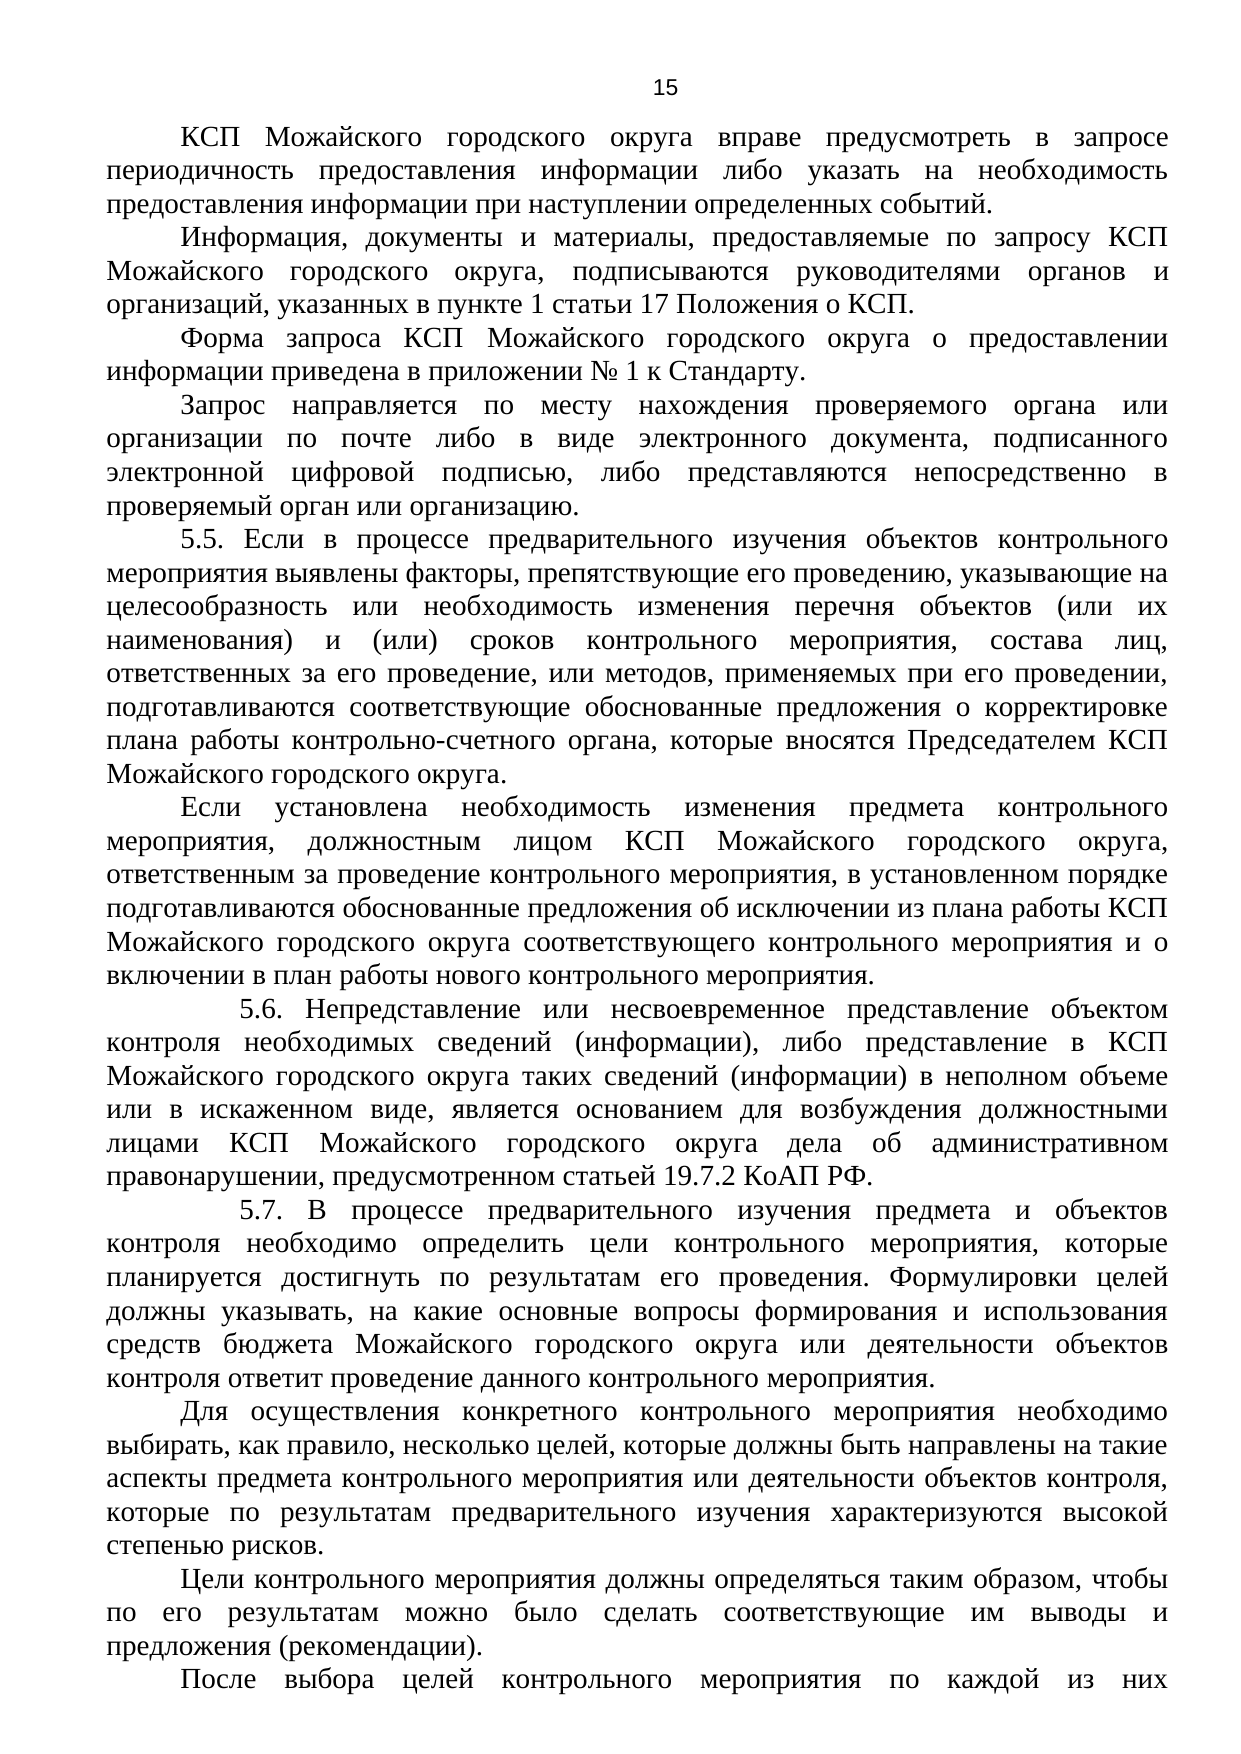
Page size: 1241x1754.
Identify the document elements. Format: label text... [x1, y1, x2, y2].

text Для осуществления конкретного контрольного мероприятия необходимо выбирать, как правило, несколько целей, которые должны быть направлены на такие аспекты предмета контрольного мероприятия или деятельности объектов контроля, которые по результатам предварительного изучения характеризуются высокой степенью рисков. [106, 1393, 1169, 1561]
text КСП Можайского городского округа вправе предусмотреть в запросе периодичность предоставления информации либо указать на необходимость предоставления информации при наступлении определенных событий. [106, 119, 1169, 219]
list 5.7. В процессе предварительного изучения предмета и объектов контроля необходимо определить цели контрольного мероприятия, которые планируется достигнуть по результатам его проведения. Формулировки целей должны указывать, на какие основные вопросы формирования и использования средств бюджета Можайского городского округа или деятельности объектов контроля ответит проведение данного контрольного мероприятия. [106, 1192, 1169, 1393]
text 5.5. Если в процессе предварительного изучения объектов контрольного мероприятия выявлены факторы, препятствующие его проведению, указывающие на целесообразность или необходимость изменения перечня объектов (или их наименования) и (или) сроков контрольного мероприятия, состава лиц, ответственных за его проведение, или методов, применяемых при его проведении, подготавливаются соответствующие обоснованные предложения о корректировке плана работы контрольно-счетного органа, которые вносятся Председателем КСП Можайского городского округа. [106, 521, 1169, 789]
text Форма запроса КСП Можайского городского округа о предоставлении информации приведена в приложении № 1 к Стандарту. [106, 320, 1169, 387]
text Если установлена необходимость изменения предмета контрольного мероприятия, должностным лицом КСП Можайского городского округа, ответственным за проведение контрольного мероприятия, в установленном порядке подготавливаются обоснованные предложения об исключении из плана работы КСП Можайского городского округа соответствующего контрольного мероприятия и о включении в план работы нового контрольного мероприятия. [106, 789, 1169, 991]
list 5.6. Непредставление или несвоевременное представление объектом контроля необходимых сведений (информации), либо представление в КСП Можайского городского округа таких сведений (информации) в неполном объеме или в искаженном виде, является основанием для возбуждения должностными лицами КСП Можайского городского округа дела об административном правонарушении, предусмотренном статьей 19.7.2 КоАП РФ. [106, 991, 1169, 1192]
text Цели контрольного мероприятия должны определяться таким образом, чтобы по его результатам можно было сделать соответствующие им выводы и предложения (рекомендации). [106, 1561, 1169, 1662]
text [106, 1662, 1169, 1695]
text Информация, документы и материалы, предоставляемые по запросу КСП Можайского городского округа, подписываются руководителями органов и организаций, указанных в пункте 1 статьи 17 Положения о КСП. [106, 219, 1169, 320]
text Запрос направляется по месту нахождения проверяемого органа или организации по почте либо в виде электронного документа, подписанного электронной цифровой подписью, либо представляются непосредственно в проверяемый орган или организацию. [106, 387, 1169, 521]
